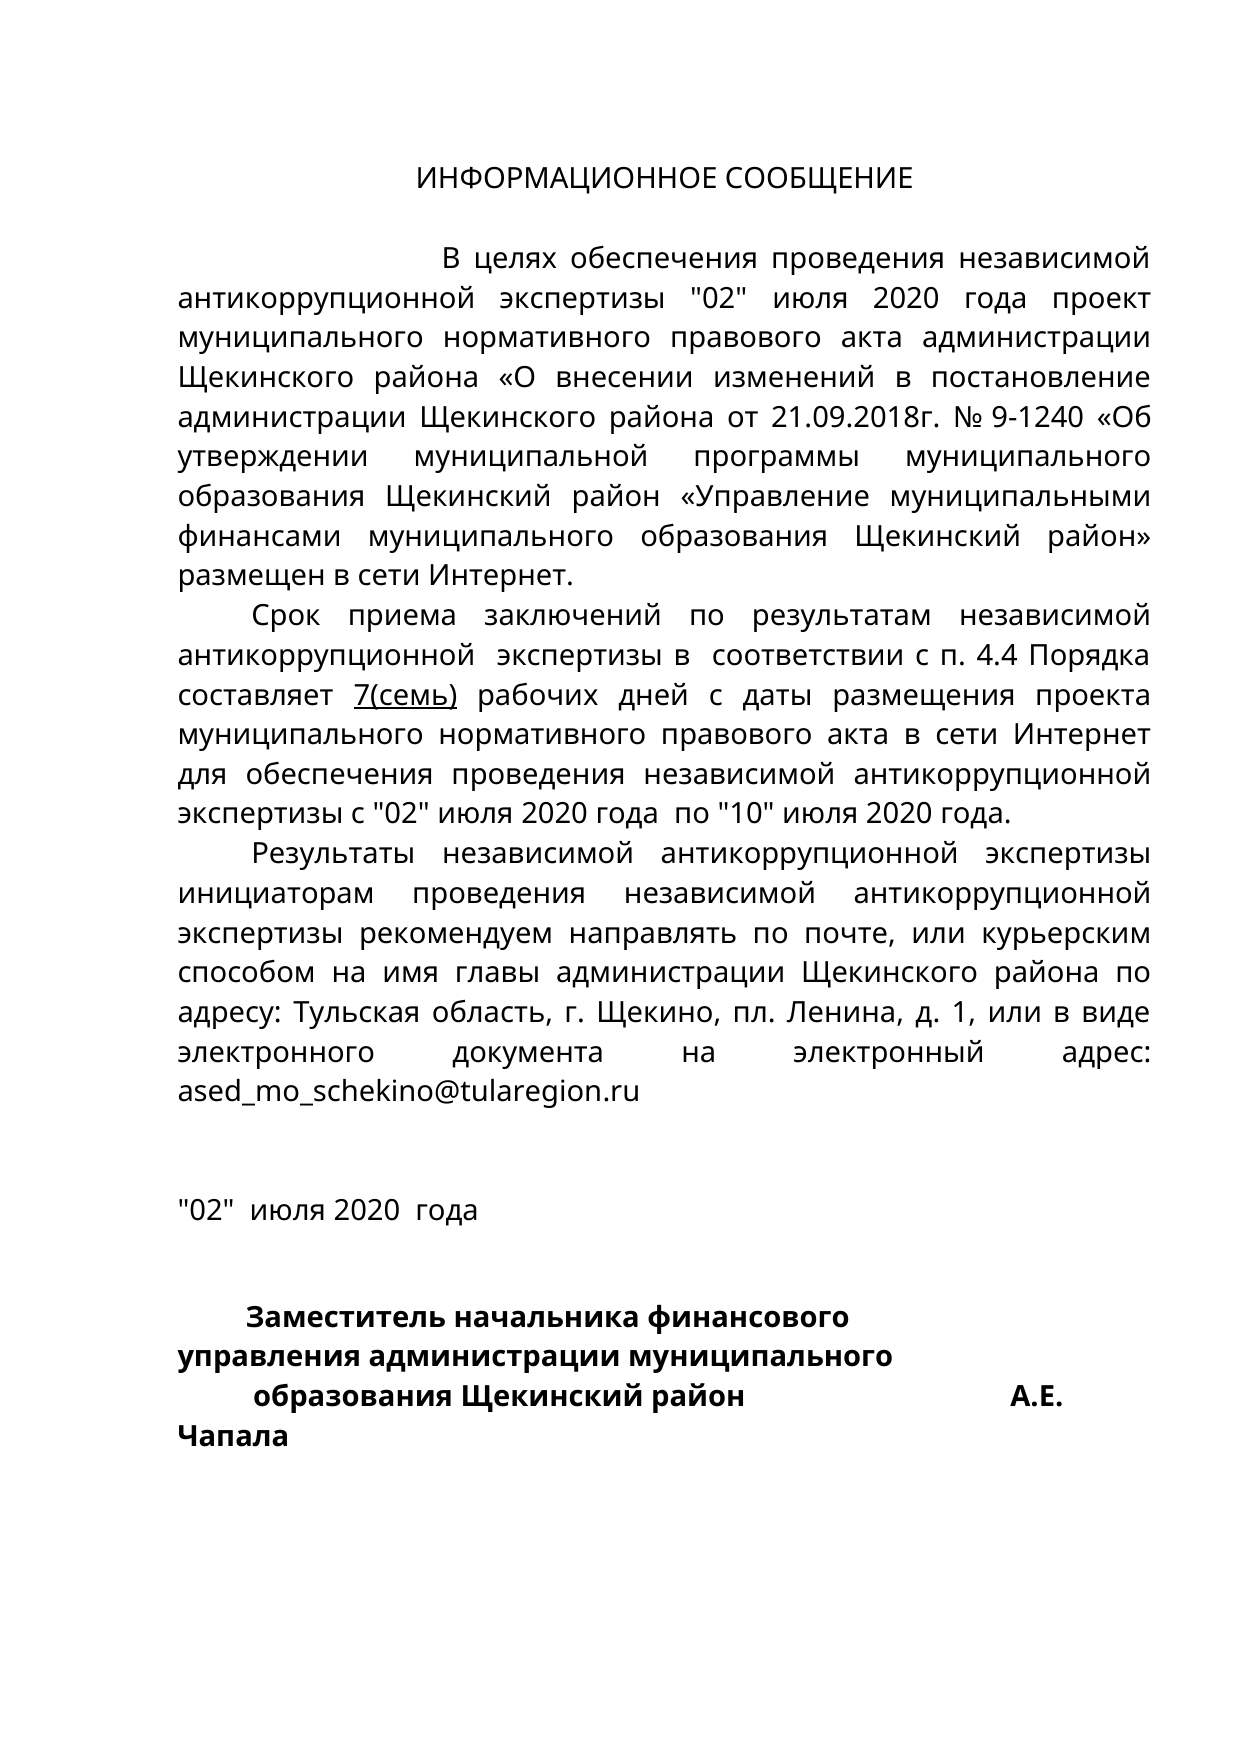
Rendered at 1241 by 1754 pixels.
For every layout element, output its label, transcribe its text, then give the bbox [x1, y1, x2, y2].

text Заместитель начальника финансового [177, 1296, 1152, 1336]
text Результаты независимой антикоррупционной экспертизы инициаторам проведения независимой антикоррупционной экспертизы рекомендуем направлять по почте, или курьерским способом на имя главы администрации Щекинского района по адресу: Тульская область, г. Щекино, пл. Ленина, д. 1, или в виде электронного документа на электронный адрес: ased_mo_schekino@tularegion.ru [177, 832, 1152, 1110]
text Срок приема заключений по результатам независимой антикоррупционной экспертизы в соответствии с п. 4.4 Порядка составляет 7(семь) рабочих дней с даты размещения проекта муниципального нормативного правового акта в сети Интернет для обеспечения проведения независимой антикоррупционной экспертизы с "02" июля 2020 года по "10" июля 2020 года. [177, 594, 1152, 832]
title В целях обеспечения проведения независимой антикоррупционной экспертизы "02" июля 2020 года проект муниципального нормативного правового акта администрации Щекинского района «О внесении изменений в постановление администрации Щекинского района от 21.09.2018г. № 9-1240 «Об утверждении муниципальной программы муниципального образования Щекинский район «Управление муниципальными финансами муниципального образования Щекинский район» размещен в сети Интернет. [177, 237, 1152, 594]
text образования Щекинский район А.Е. Чапала [177, 1375, 1152, 1454]
text "02" июля 2020 года [177, 1190, 1152, 1229]
text ИНФОРМАЦИОННОЕ СООБЩЕНИЕ [177, 158, 1152, 197]
text управления администрации муниципального [177, 1336, 1152, 1375]
